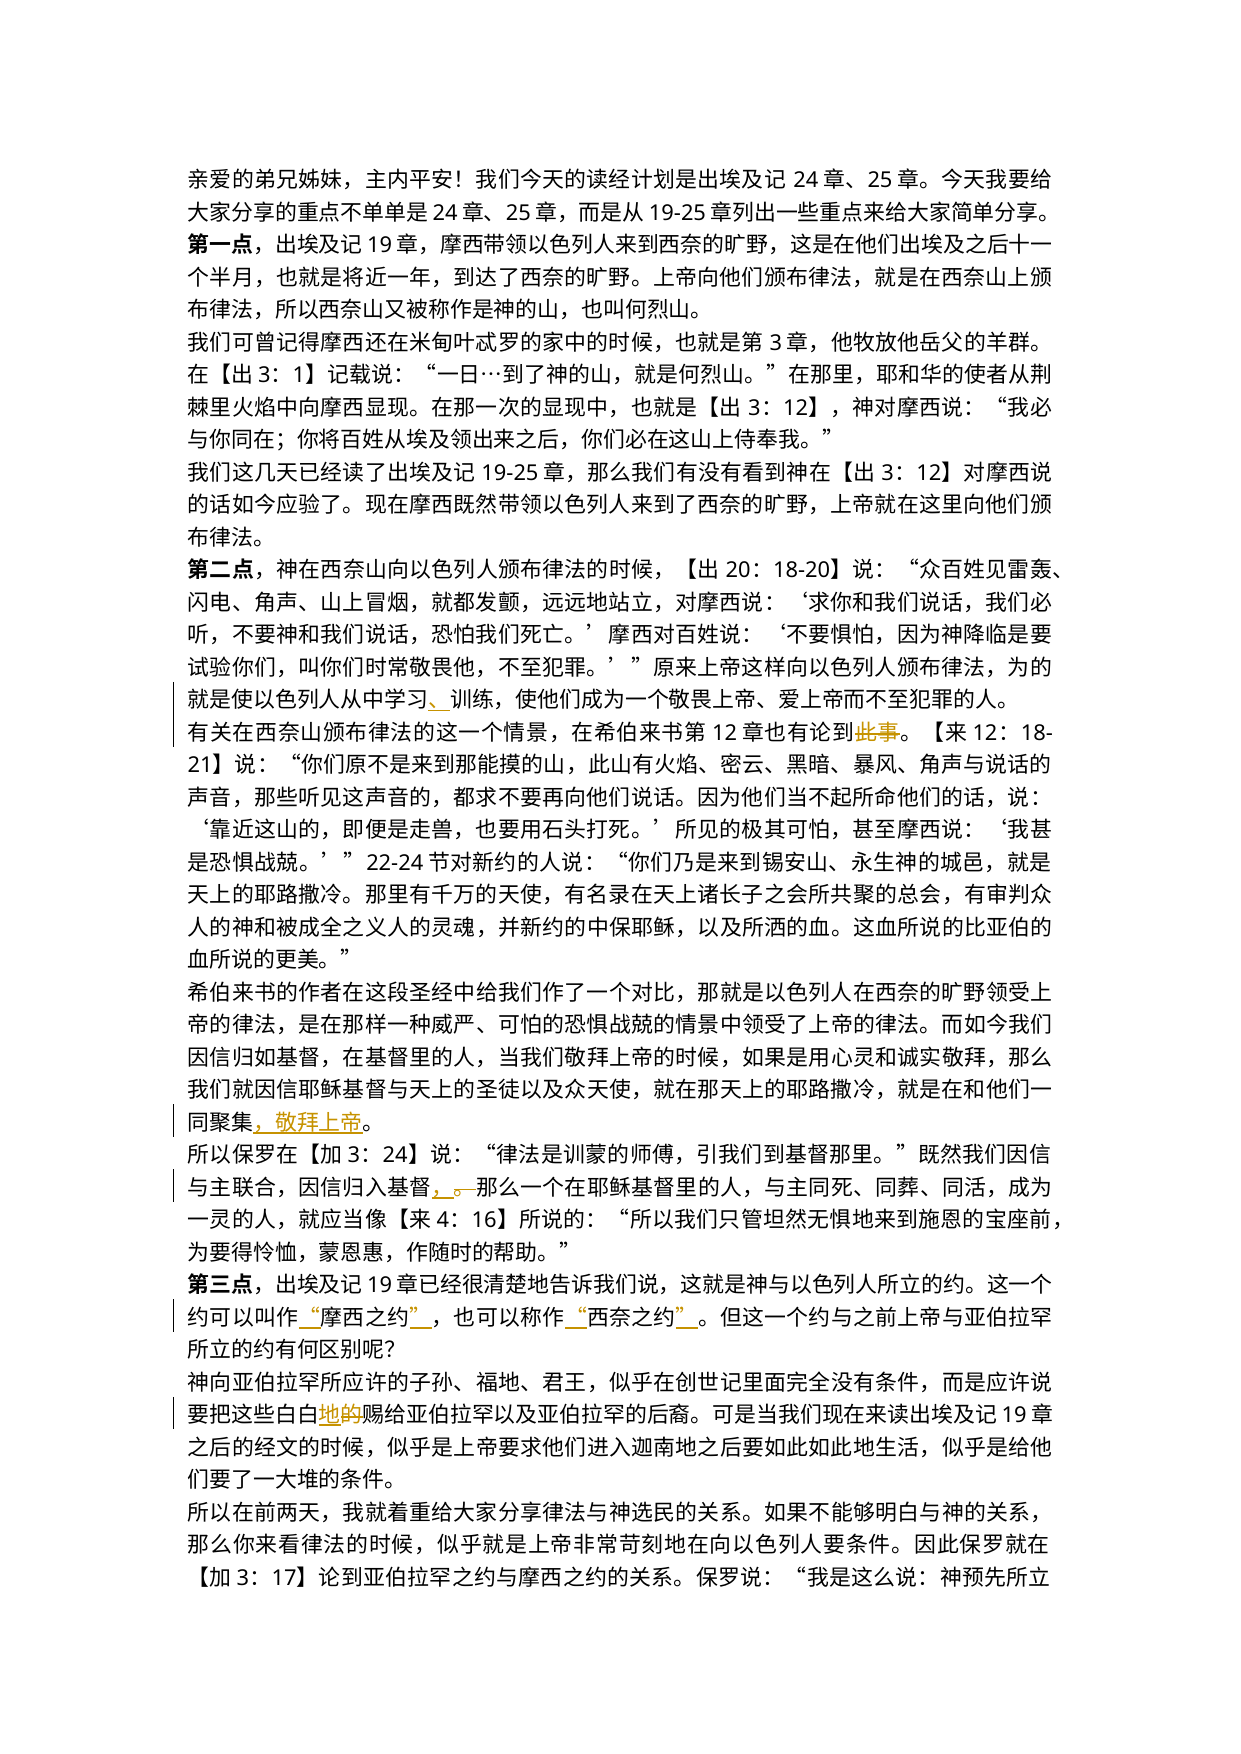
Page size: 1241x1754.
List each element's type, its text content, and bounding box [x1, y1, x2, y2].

text 我们可曾记得摩西还在米甸叶忒罗的家中的时候，也就是第3章，他牧放他岳父的羊群。在【出3：1】记载说：“一日…到了神的山，就是何烈山。”在那里，耶和华的使者从荆棘里火焰中向摩西显现。在那一次的显现中，也就是【出3：12】，神对摩西说：“我必与你同在；你将百姓从埃及领出来之后，你们必在这山上侍奉我。” [187, 324, 1053, 454]
text 有关在西奈山颁布律法的这一个情景，在希伯来书第12章也有论到。【来12：18-21】说：“你们原不是来到那能摸的山，此山有火焰、密云、黑暗、暴风、角声与说话的声音，那些听见这声音的，都求不要再向他们说话。因为他们当不起所命他们的话，说：‘靠近这山的，即便是走兽，也要用石头打死。’所见的极其可怕，甚至摩西说：‘我甚是恐惧战兢。’”22-24节对新约的人说：“你们乃是来到锡安山、永生神的城邑，就是天上的耶路撒冷。那里有千万的天使，有名录在天上诸长子之会所共聚的总会，有审判众人的神和被成全之义人的灵魂，并新约的中保耶稣，以及所洒的血。这血所说的比亚伯的血所说的更美。” [187, 714, 1053, 974]
text 我们这几天已经读了出埃及记19-25章，那么我们有没有看到神在【出3：12】对摩西说的话如今应验了。现在摩西既然带领以色列人来到了西奈的旷野，上帝就在这里向他们颁布律法。 [187, 454, 1053, 552]
text 第二点，神在西奈山向以色列人颁布律法的时候，【出20：18-20】说：“众百姓见雷轰、闪电、角声、山上冒烟，就都发颤，远远地站立，对摩西说：‘求你和我们说话，我们必听，不要神和我们说话，恐怕我们死亡。’摩西对百姓说：‘不要惧怕，因为神降临是要试验你们，叫你们时常敬畏他，不至犯罪。’”原来上帝这样向以色列人颁布律法，为的就是使以色列人从中学习训练，使他们成为一个敬畏上帝、爱上帝而不至犯罪的人。 [187, 552, 1053, 714]
text 所以保罗在【加3：24】说：“律法是训蒙的师傅，引我们到基督那里。”既然我们因信与主联合，因信归入基督那么一个在耶稣基督里的人，与主同死、同葬、同活，成为一灵的人，就应当像【来4：16】所说的：“所以我们只管坦然无惧地来到施恩的宝座前，为要得怜恤，蒙恩惠，作随时的帮助。” [187, 1137, 1053, 1267]
text 神向亚伯拉罕所应许的子孙、福地、君王，似乎在创世记里面完全没有条件，而是应许说要把这些白白赐给亚伯拉罕以及亚伯拉罕的后裔。可是当我们现在来读出埃及记19章之后的经文的时候，似乎是上帝要求他们进入迦南地之后要如此如此地生活，似乎是给他们要了一大堆的条件。 [187, 1364, 1053, 1494]
text 第三点，出埃及记19章已经很清楚地告诉我们说，这就是神与以色列人所立的约。这一个约可以叫作摩西之约，也可以称作西奈之约。但这一个约与之前上帝与亚伯拉罕所立的约有何区别呢？ [187, 1267, 1053, 1364]
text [187, 1494, 1053, 1592]
text 亲爱的弟兄姊妹，主内平安！我们今天的读经计划是出埃及记24章、25章。今天我要给大家分享的重点不单单是24章、25章，而是从19-25章列出一些重点来给大家简单分享。 [187, 162, 1053, 227]
text 希伯来书的作者在这段圣经中给我们作了一个对比，那就是以色列人在西奈的旷野领受上帝的律法，是在那样一种威严、可怕的恐惧战兢的情景中领受了上帝的律法。而如今我们因信归如基督，在基督里的人，当我们敬拜上帝的时候，如果是用心灵和诚实敬拜，那么我们就因信耶稣基督与天上的圣徒以及众天使，就在那天上的耶路撒冷，就是在和他们一同聚集。 [187, 974, 1053, 1137]
text 第一点，出埃及记19章，摩西带领以色列人来到西奈的旷野，这是在他们出埃及之后十一个半月，也就是将近一年，到达了西奈的旷野。上帝向他们颁布律法，就是在西奈山上颁布律法，所以西奈山又被称作是神的山，也叫何烈山。 [187, 227, 1053, 324]
